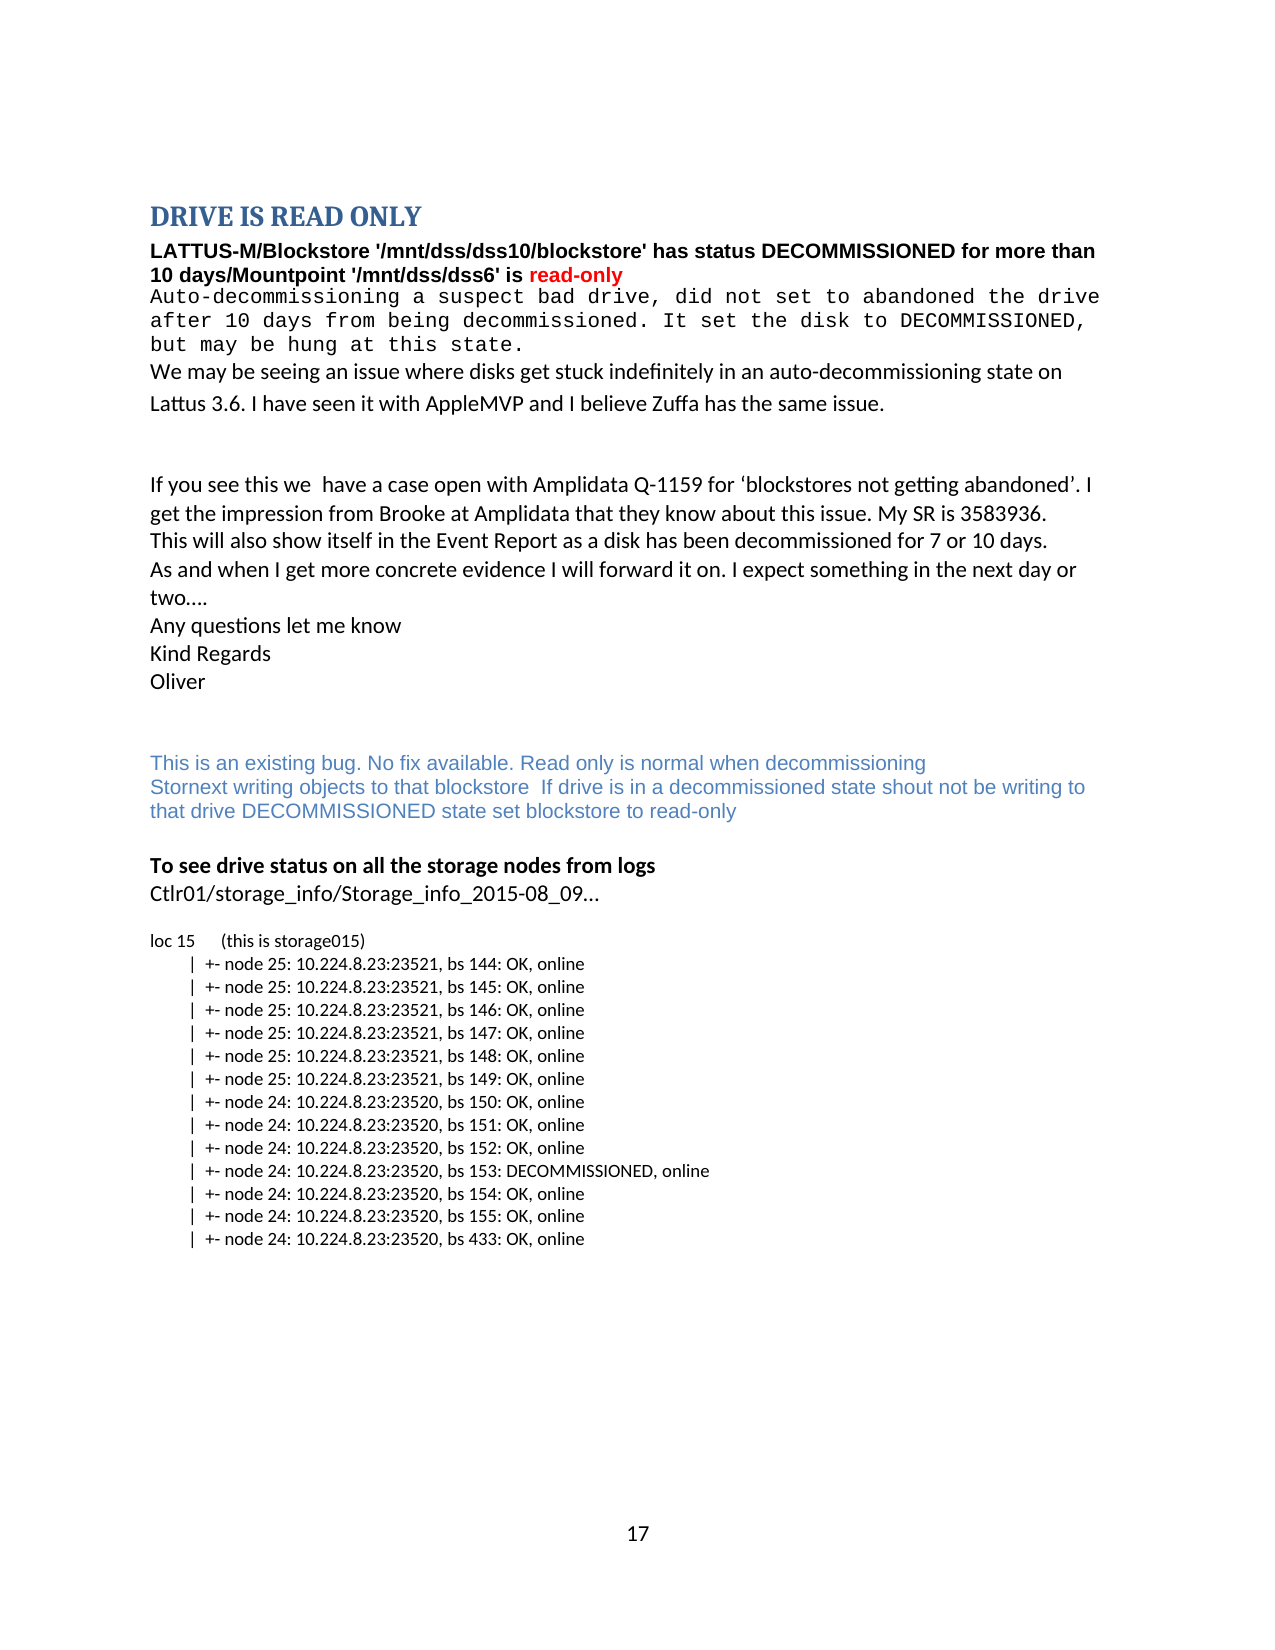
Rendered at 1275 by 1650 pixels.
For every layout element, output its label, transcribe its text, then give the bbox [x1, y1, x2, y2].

text If you see this we have a case open with Amplidata Q-1159 for ‘blockstores not getting abandoned’. I get the impression from Brooke at Amplidata that they know about this issue. My SR is 3583936. [150, 471, 1125, 527]
text | +- node 24: 10.224.8.23:23520, bs 155: OK, online [150, 1205, 1125, 1228]
text | +- node 25: 10.224.8.23:23521, bs 144: OK, online [150, 953, 1125, 976]
text To see drive status on all the storage nodes from logs [150, 851, 1125, 879]
text | +- node 24: 10.224.8.23:23520, bs 151: OK, online [150, 1113, 1125, 1136]
text Stornext writing objects to that blockstore If drive is in a decommissioned state shout not be writing to that drive DECOMMISSIONED state set blockstore to read-only [150, 775, 1125, 823]
text | +- node 25: 10.224.8.23:23521, bs 148: OK, online [150, 1044, 1125, 1067]
text Oliver [150, 667, 1125, 695]
text Ctlr01/storage_info/Storage_info_2015-08_09… [150, 879, 1125, 907]
text | +- node 24: 10.224.8.23:23520, bs 154: OK, online [150, 1182, 1125, 1205]
text | +- node 25: 10.224.8.23:23521, bs 149: OK, online [150, 1067, 1125, 1090]
text | +- node 24: 10.224.8.23:23520, bs 152: OK, online [150, 1136, 1125, 1159]
text We may be seeing an issue where disks get stuck indefinitely in an auto-decommissioning state on Lattus 3.6. I have seen it with AppleMVP and I believe Zuffa has the same issue. [150, 357, 1125, 418]
subtitle DRIVE IS READ ONLY [150, 200, 1125, 233]
text As and when I get more concrete evidence I will forward it on. I expect something in the next day or two…. [150, 555, 1125, 611]
text | +- node 24: 10.224.8.23:23520, bs 150: OK, online [150, 1090, 1125, 1113]
text loc 15 (this is storage015) [150, 930, 1125, 953]
text This will also show itself in the Event Report as a disk has been decommissioned for 7 or 10 days. [150, 527, 1125, 555]
text | +- node 24: 10.224.8.23:23520, bs 433: OK, online [150, 1228, 1125, 1251]
text Auto-decommissioning a suspect bad drive, did not set to abandoned the drive [150, 286, 1125, 310]
text | +- node 25: 10.224.8.23:23521, bs 147: OK, online [150, 1021, 1125, 1044]
text Kind Regards [150, 639, 1125, 667]
text | +- node 24: 10.224.8.23:23520, bs 153: DECOMMISSIONED, online [150, 1159, 1125, 1182]
text Any questions let me know [150, 611, 1125, 639]
text after 10 days from being decommissioned. It set the disk to DECOMMISSIONED, but may be hung at this state. [150, 310, 1125, 357]
text | +- node 25: 10.224.8.23:23521, bs 145: OK, online [150, 976, 1125, 998]
text LATTUS-M/Blockstore '/mnt/dss/dss10/blockstore' has status DECOMMISSIONED for more than 10 days/Mountpoint '/mnt/dss/dss6' is read-only [150, 238, 1125, 286]
text | +- node 25: 10.224.8.23:23521, bs 146: OK, online [150, 998, 1125, 1021]
text This is an existing bug. No fix available. Read only is normal when decommissioning [150, 751, 1125, 775]
